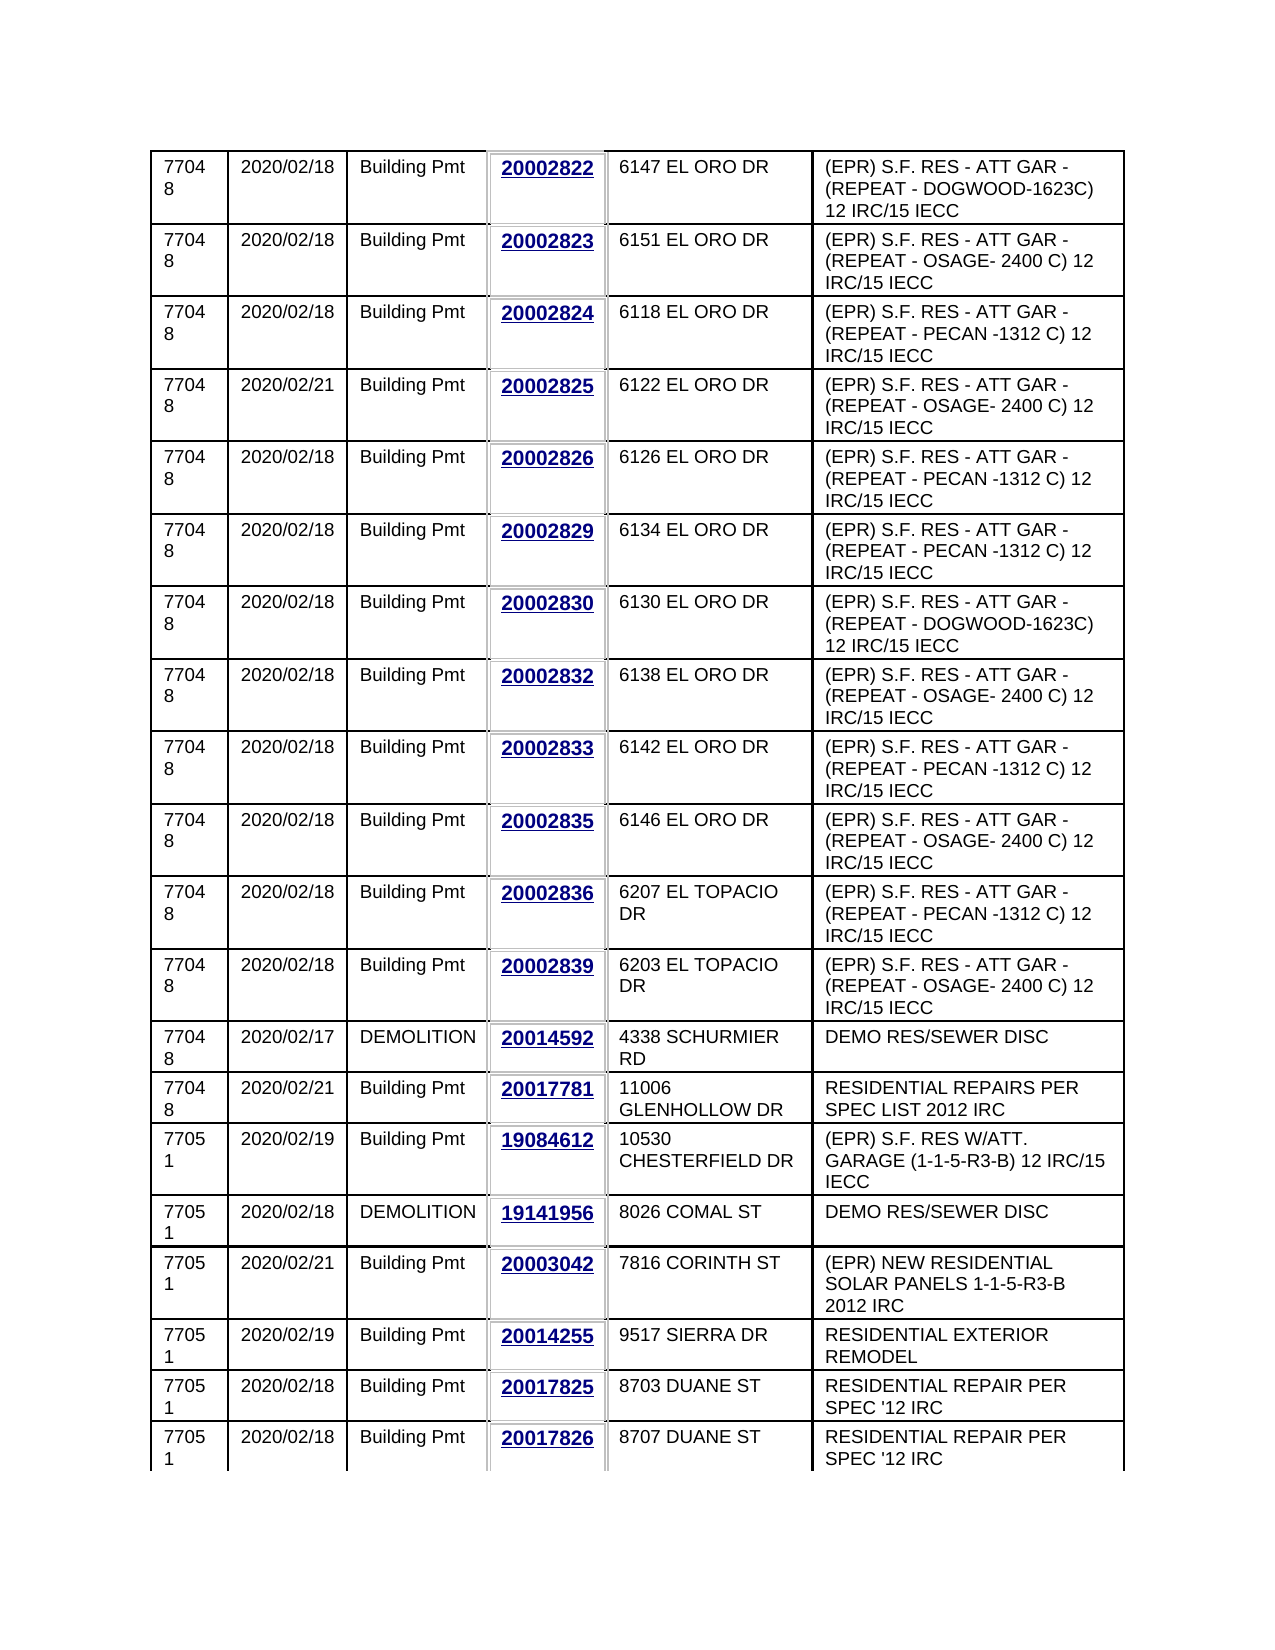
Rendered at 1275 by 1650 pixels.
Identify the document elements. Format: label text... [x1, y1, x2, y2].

table_cell 77048 [152, 515, 227, 585]
table_cell Building Pmt [348, 370, 486, 440]
table_cell 2020/02/18 [229, 587, 346, 657]
table_cell 6203 EL TOPACIO DR [609, 950, 811, 1020]
table_cell DEMOLITION [348, 1022, 486, 1071]
table_cell 8707 DUANE ST [609, 1422, 811, 1471]
table_cell Building Pmt [348, 152, 486, 222]
table_cell (EPR) S.F. RES - ATT GAR - (REPEAT - PECAN -1312 C) 12 IRC/15 IECC [814, 515, 1123, 585]
table_cell 2020/02/17 [229, 1022, 346, 1071]
table_cell 19141956 [491, 1199, 604, 1245]
table_cell 77051 [152, 1320, 227, 1369]
table_cell Building Pmt [348, 442, 486, 512]
table_cell 20002822 [491, 155, 604, 222]
table_cell RESIDENTIAL REPAIR PER SPEC '12 IRC [814, 1371, 1123, 1420]
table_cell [814, 225, 1123, 295]
table_cell (EPR) NEW RESIDENTIAL SOLAR PANELS 1-1-5-R3-B 2012 IRC [814, 1248, 1123, 1318]
table_cell 2020/02/21 [229, 1248, 346, 1318]
table_cell 2020/02/18 [229, 660, 346, 730]
table_cell 9517 SIERRA DR [609, 1320, 811, 1369]
table_cell Building Pmt [348, 225, 486, 295]
table_cell (EPR) S.F. RES - ATT GAR - (REPEAT - OSAGE- 2400 C) 12 IRC/15 IECC [814, 950, 1123, 1020]
table_cell (EPR) S.F. RES - ATT GAR - (REPEAT - PECAN -1312 C) 12 IRC/15 IECC [814, 442, 1123, 512]
table_cell Building Pmt [348, 877, 486, 947]
table_cell 77048 [152, 152, 227, 222]
table_cell (EPR) S.F. RES - ATT GAR - (REPEAT - PECAN -1312 C) 12 IRC/15 IECC [814, 732, 1123, 802]
table_cell 77048 [152, 1022, 227, 1071]
table_cell (EPR) S.F. RES - ATT GAR - (REPEAT - DOGWOOD-1623C) 12 IRC/15 IECC [814, 152, 1123, 222]
table_cell 6122 EL ORO DR [609, 370, 811, 440]
table_cell RESIDENTIAL EXTERIOR REMODEL [814, 1320, 1123, 1369]
table_cell 2020/02/21 [229, 1073, 346, 1122]
table_cell 77048 [152, 877, 227, 947]
table_cell (EPR) S.F. RES - ATT GAR - (REPEAT - DOGWOOD-1623C) 12 IRC/15 IECC [814, 587, 1123, 657]
table_cell 6134 EL ORO DR [609, 515, 811, 585]
table_cell 77051 [152, 1124, 227, 1194]
table_cell 2020/02/21 [229, 370, 346, 440]
table_cell 77048 [152, 297, 227, 367]
table_cell Building Pmt [348, 1248, 486, 1318]
table_cell (EPR) S.F. RES W/ATT. GARAGE (1-1-5-R3-B) 12 IRC/15 IECC [814, 1124, 1123, 1194]
table_cell Building Pmt [348, 950, 486, 1020]
table_cell 4338 SCHURMIER RD [609, 1022, 811, 1071]
table_cell 77048 [152, 660, 227, 730]
table_cell 77048 [152, 587, 227, 657]
table_cell Building Pmt [348, 1371, 486, 1420]
table_cell 2020/02/18 [229, 1422, 346, 1471]
table_cell 6130 EL ORO DR [609, 587, 811, 657]
table_cell 77051 [152, 1371, 227, 1420]
table_cell 2020/02/18 [229, 732, 346, 802]
table_cell 2020/02/18 [229, 950, 346, 1020]
table_cell 20017781 [491, 1076, 604, 1122]
table_cell 6138 EL ORO DR [609, 660, 811, 730]
table_cell 6207 EL TOPACIO DR [609, 877, 811, 947]
table_cell 6118 EL ORO DR [609, 297, 811, 367]
table_cell 2020/02/18 [229, 152, 346, 222]
table_cell Building Pmt [348, 1422, 486, 1471]
table_cell 20017825 [491, 1373, 604, 1420]
table_cell 20002825 [491, 372, 604, 440]
table_cell 2020/02/18 [229, 225, 346, 295]
table_cell 2020/02/18 [229, 1196, 346, 1245]
table_cell 20002835 [491, 807, 604, 875]
table_cell DEMO RES/SEWER DISC [814, 1196, 1123, 1245]
table_cell 2020/02/19 [229, 1320, 346, 1369]
table_cell Building Pmt [348, 1073, 486, 1122]
table_cell 20014255 [491, 1323, 604, 1369]
table_cell (EPR) S.F. RES - ATT GAR - (REPEAT - OSAGE- 2400 C) 12 IRC/15 IECC [814, 370, 1123, 440]
table_cell (EPR) S.F. RES - ATT GAR - (REPEAT - OSAGE- 2400 C) 12 IRC/15 IECC [814, 660, 1123, 730]
table_cell DEMO RES/SEWER DISC [814, 1022, 1123, 1071]
table_cell Building Pmt [348, 660, 486, 730]
table_cell 20014592 [491, 1025, 604, 1071]
table_cell 77048 [152, 950, 227, 1020]
table_cell 20002824 [491, 300, 604, 367]
table_cell 10530 CHESTERFIELD DR [609, 1124, 811, 1194]
table_cell 20002823 [491, 227, 604, 295]
table_cell 77048 [152, 1073, 227, 1122]
table_cell 77051 [152, 1248, 227, 1318]
table_cell 77048 [152, 442, 227, 512]
table_cell 20002836 [491, 880, 604, 947]
table_cell 8703 DUANE ST [609, 1371, 811, 1420]
table_cell 20002833 [491, 735, 604, 802]
table_cell 2020/02/19 [229, 1124, 346, 1194]
table_cell 77051 [152, 1196, 227, 1245]
table_cell Building Pmt [348, 297, 486, 367]
table_cell 8026 COMAL ST [609, 1196, 811, 1245]
table_cell 6142 EL ORO DR [609, 732, 811, 802]
table_cell 77048 [152, 732, 227, 802]
table_cell 77048 [152, 370, 227, 440]
table_cell 2020/02/18 [229, 877, 346, 947]
table_cell 6146 EL ORO DR [609, 805, 811, 875]
table_cell (EPR) S.F. RES - ATT GAR - (REPEAT - OSAGE- 2400 C) 12 IRC/15 IECC [814, 805, 1123, 875]
table_cell Building Pmt [348, 732, 486, 802]
table_cell Building Pmt [348, 805, 486, 875]
table_cell Building Pmt [348, 1320, 486, 1369]
table_cell 20002839 [491, 952, 604, 1020]
table_cell 20002832 [491, 662, 604, 730]
table_cell 6151 EL ORO DR [609, 225, 811, 295]
table_cell 20002826 [491, 445, 604, 512]
table_cell 77048 [152, 225, 227, 295]
table_cell 7816 CORINTH ST [609, 1248, 811, 1318]
table_cell 20002829 [491, 517, 604, 585]
table_cell Building Pmt [348, 587, 486, 657]
table_cell Building Pmt [348, 1124, 486, 1194]
table_cell 20003042 [491, 1250, 604, 1318]
table_cell 2020/02/18 [229, 297, 346, 367]
table_cell DEMOLITION [348, 1196, 486, 1245]
table_cell 2020/02/18 [229, 1371, 346, 1420]
table_cell 20017826 [491, 1425, 604, 1471]
table_cell RESIDENTIAL REPAIR PER SPEC '12 IRC [814, 1422, 1123, 1471]
table_cell 20002830 [491, 590, 604, 657]
table_cell 2020/02/18 [229, 805, 346, 875]
table_cell 6147 EL ORO DR [609, 152, 811, 222]
table_cell 77051 [152, 1422, 227, 1471]
table_cell 19084612 [491, 1127, 604, 1194]
table_cell 2020/02/18 [229, 515, 346, 585]
table_cell 2020/02/18 [229, 442, 346, 512]
table_cell (EPR) S.F. RES - ATT GAR - (REPEAT - PECAN -1312 C) 12 IRC/15 IECC [814, 877, 1123, 947]
table_cell 11006 GLENHOLLOW DR [609, 1073, 811, 1122]
table_cell RESIDENTIAL REPAIRS PER SPEC LIST 2012 IRC [814, 1073, 1123, 1122]
table_cell (EPR) S.F. RES - ATT GAR - (REPEAT - PECAN -1312 C) 12 IRC/15 IECC [814, 297, 1123, 367]
table_cell 77048 [152, 805, 227, 875]
table_cell Building Pmt [348, 515, 486, 585]
table_cell 6126 EL ORO DR [609, 442, 811, 512]
